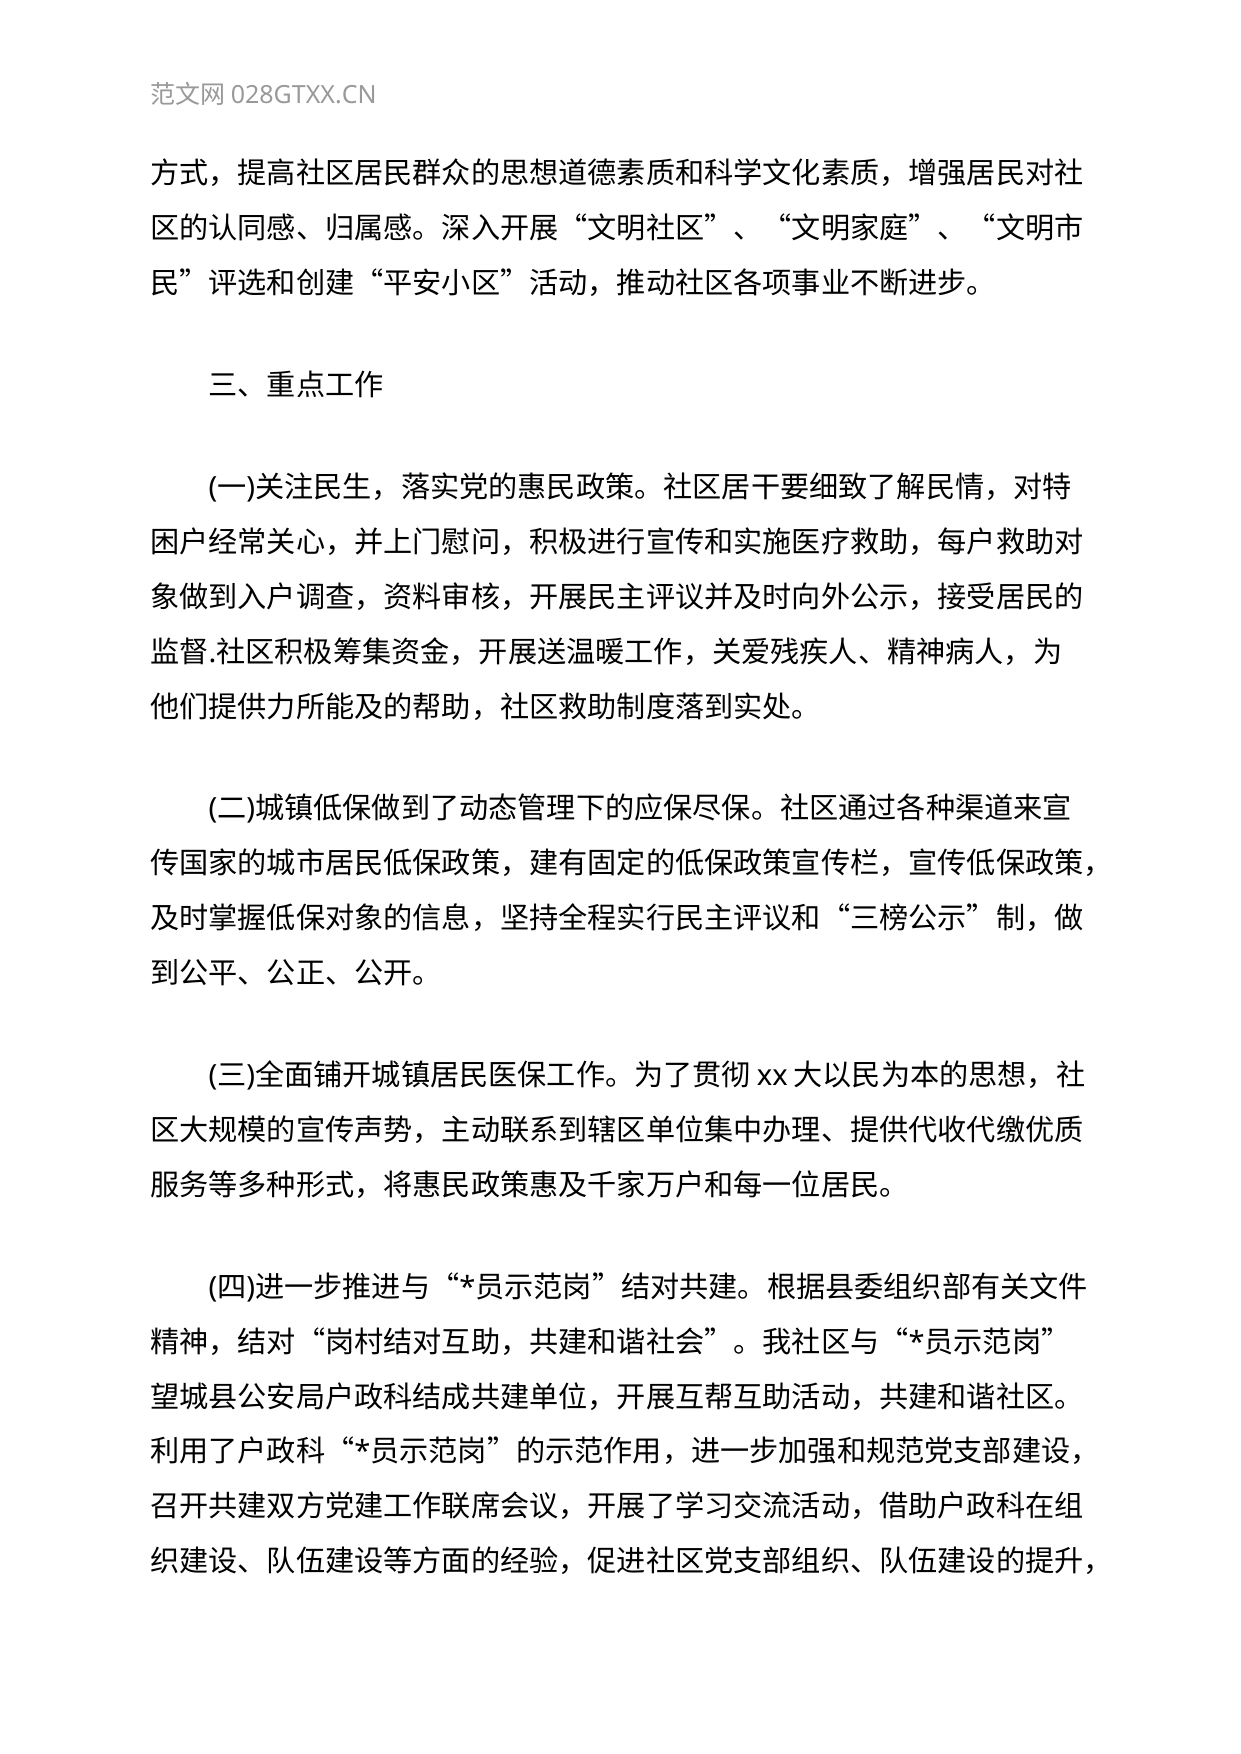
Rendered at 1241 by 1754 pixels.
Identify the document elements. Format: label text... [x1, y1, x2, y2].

text (三)全面铺开城镇居民医保工作。为了贯彻xx大以民为本的思想，社区大规模的宣传声势，主动联系到辖区单位集中办理、提供代收代缴优质服务等多种形式，将惠民政策惠及千家万户和每一位居民。 [150, 1051, 1090, 1204]
text (二)城镇低保做到了动态管理下的应保尽保。社区通过各种渠道来宣传国家的城市居民低保政策，建有固定的低保政策宣传栏，宣传低保政策，及时掌握低保对象的信息，坚持全程实行民主评议和“三榜公示”制，做到公平、公正、公开。 [150, 785, 1090, 992]
text 三、重点工作 [150, 362, 1090, 404]
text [150, 150, 1090, 302]
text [150, 1263, 1090, 1580]
text (一)关注民生，落实党的惠民政策。社区居干要细致了解民情，对特困户经常关心，并上门慰问，积极进行宣传和实施医疗救助，每户救助对象做到入户调查，资料审核，开展民主评议并及时向外公示，接受居民的监督.社区积极筹集资金，开展送温暖工作，关爱残疾人、精神病人，为他们提供力所能及的帮助，社区救助制度落到实处。 [150, 463, 1090, 725]
